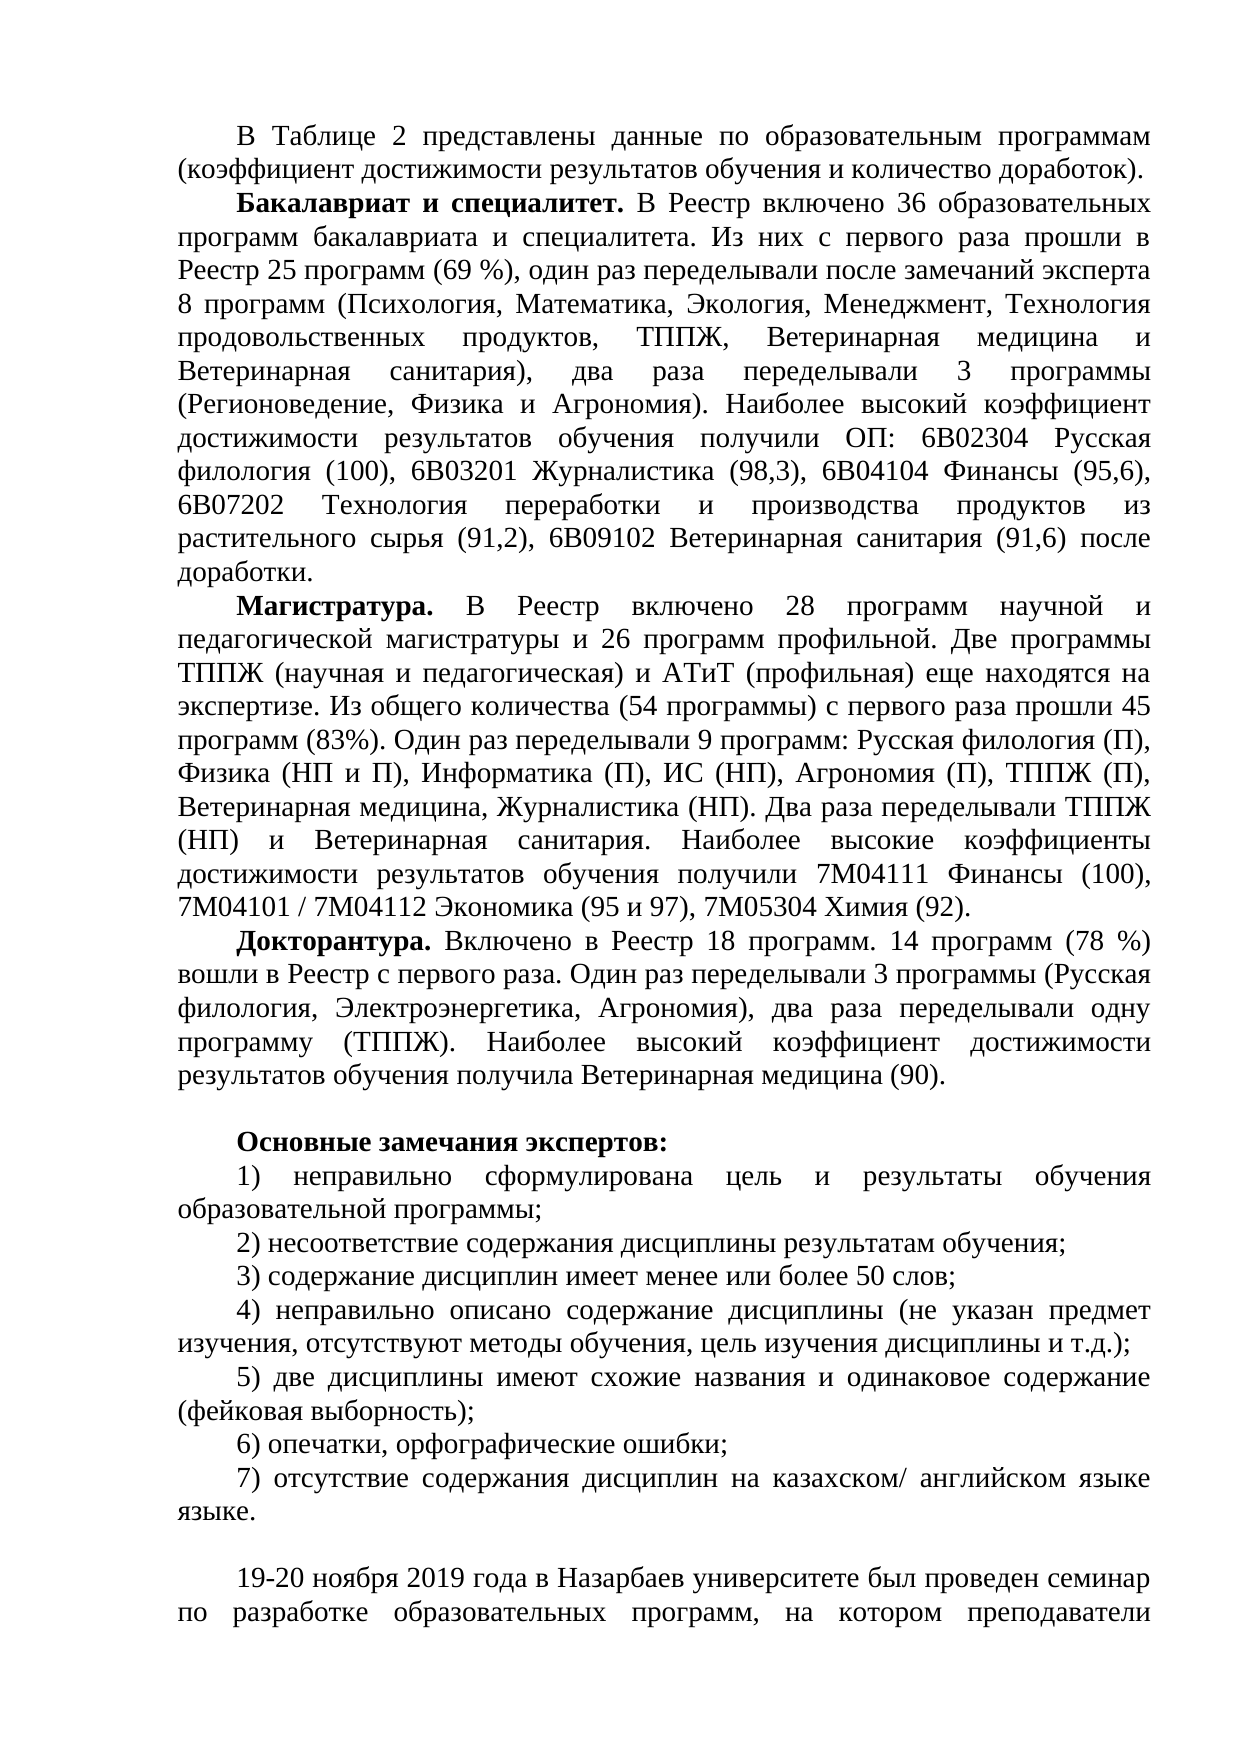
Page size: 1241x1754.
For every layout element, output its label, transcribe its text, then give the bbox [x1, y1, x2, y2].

text 1) неправильно сформулирована цель и результаты обучения образовательной программы; [177, 1158, 1152, 1225]
text Основные замечания экспертов: [177, 1124, 1152, 1158]
text В Таблице 2 представлены данные по образовательным программам (коэффициент достижимости результатов обучения и количество доработок). [177, 118, 1152, 185]
text 6) опечатки, орфографические ошибки; [177, 1426, 1152, 1460]
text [177, 1560, 1152, 1627]
text 3) содержание дисциплин имеет менее или более 50 слов; [177, 1258, 1152, 1292]
text 2) несоответствие содержания дисциплины результатам обучения; [177, 1225, 1152, 1258]
text Магистратура. В Реестр включено 28 программ научной и педагогической магистратуры и 26 программ профильной. Две программы ТППЖ (научная и педагогическая) и АТиТ (профильная) еще находятся на экспертизе. Из общего количества (54 программы) с первого раза прошли 45 программ (83%). Один раз переделывали 9 программ: Русская филология (П), Физика (НП и П), Информатика (П), ИС (НП), Агрономия (П), ТППЖ (П), Ветеринарная медицина, Журналистика (НП). Два раза переделывали ТППЖ (НП) и Ветеринарная санитария. Наиболее высокие коэффициенты достижимости результатов обучения получили 7M04111 Финансы (100), 7М04101 / 7M04112 Экономика (95 и 97), 7M05304 Химия (92). [177, 588, 1152, 923]
text 4) неправильно описано содержание дисциплины (не указан предмет изучения, отсутствуют методы обучения, цель изучения дисциплины и т.д.); [177, 1292, 1152, 1359]
text Бакалавриат и специалитет. В Реестр включено 36 образовательных программ бакалавриата и специалитета. Из них с первого раза прошли в Реестр 25 программ (69 %), один раз переделывали после замечаний эксперта 8 программ (Психология, Математика, Экология, Менеджмент, Технология продовольственных продуктов, ТППЖ, Ветеринарная медицина и Ветеринарная санитария), два раза переделывали 3 программы (Регионоведение, Физика и Агрономия). Наиболее высокий коэффициент достижимости результатов обучения получили ОП: 6B02304 Русская филология (100), 6B03201 Журналистика (98,3), 6B04104 Финансы (95,6), 6B07202 Технология переработки и производства продуктов из растительного сырья (91,2), 6B09102 Ветеринарная санитария (91,6) после доработки. [177, 185, 1152, 588]
text 5) две дисциплины имеют схожие названия и одинаковое содержание (фейковая выборность); [177, 1359, 1152, 1426]
text 7) отсутствие содержания дисциплин на казахском/ английском языке языке. [177, 1460, 1152, 1527]
text Докторантура. Включено в Реестр 18 программ. 14 программ (78 %) вошли в Реестр с первого раза. Один раз переделывали 3 программы (Русская филология, Электроэнергетика, Агрономия), два раза переделывали одну программу (ТППЖ). Наиболее высокий коэффициент достижимости результатов обучения получила Ветеринарная медицина (90). [177, 923, 1152, 1091]
